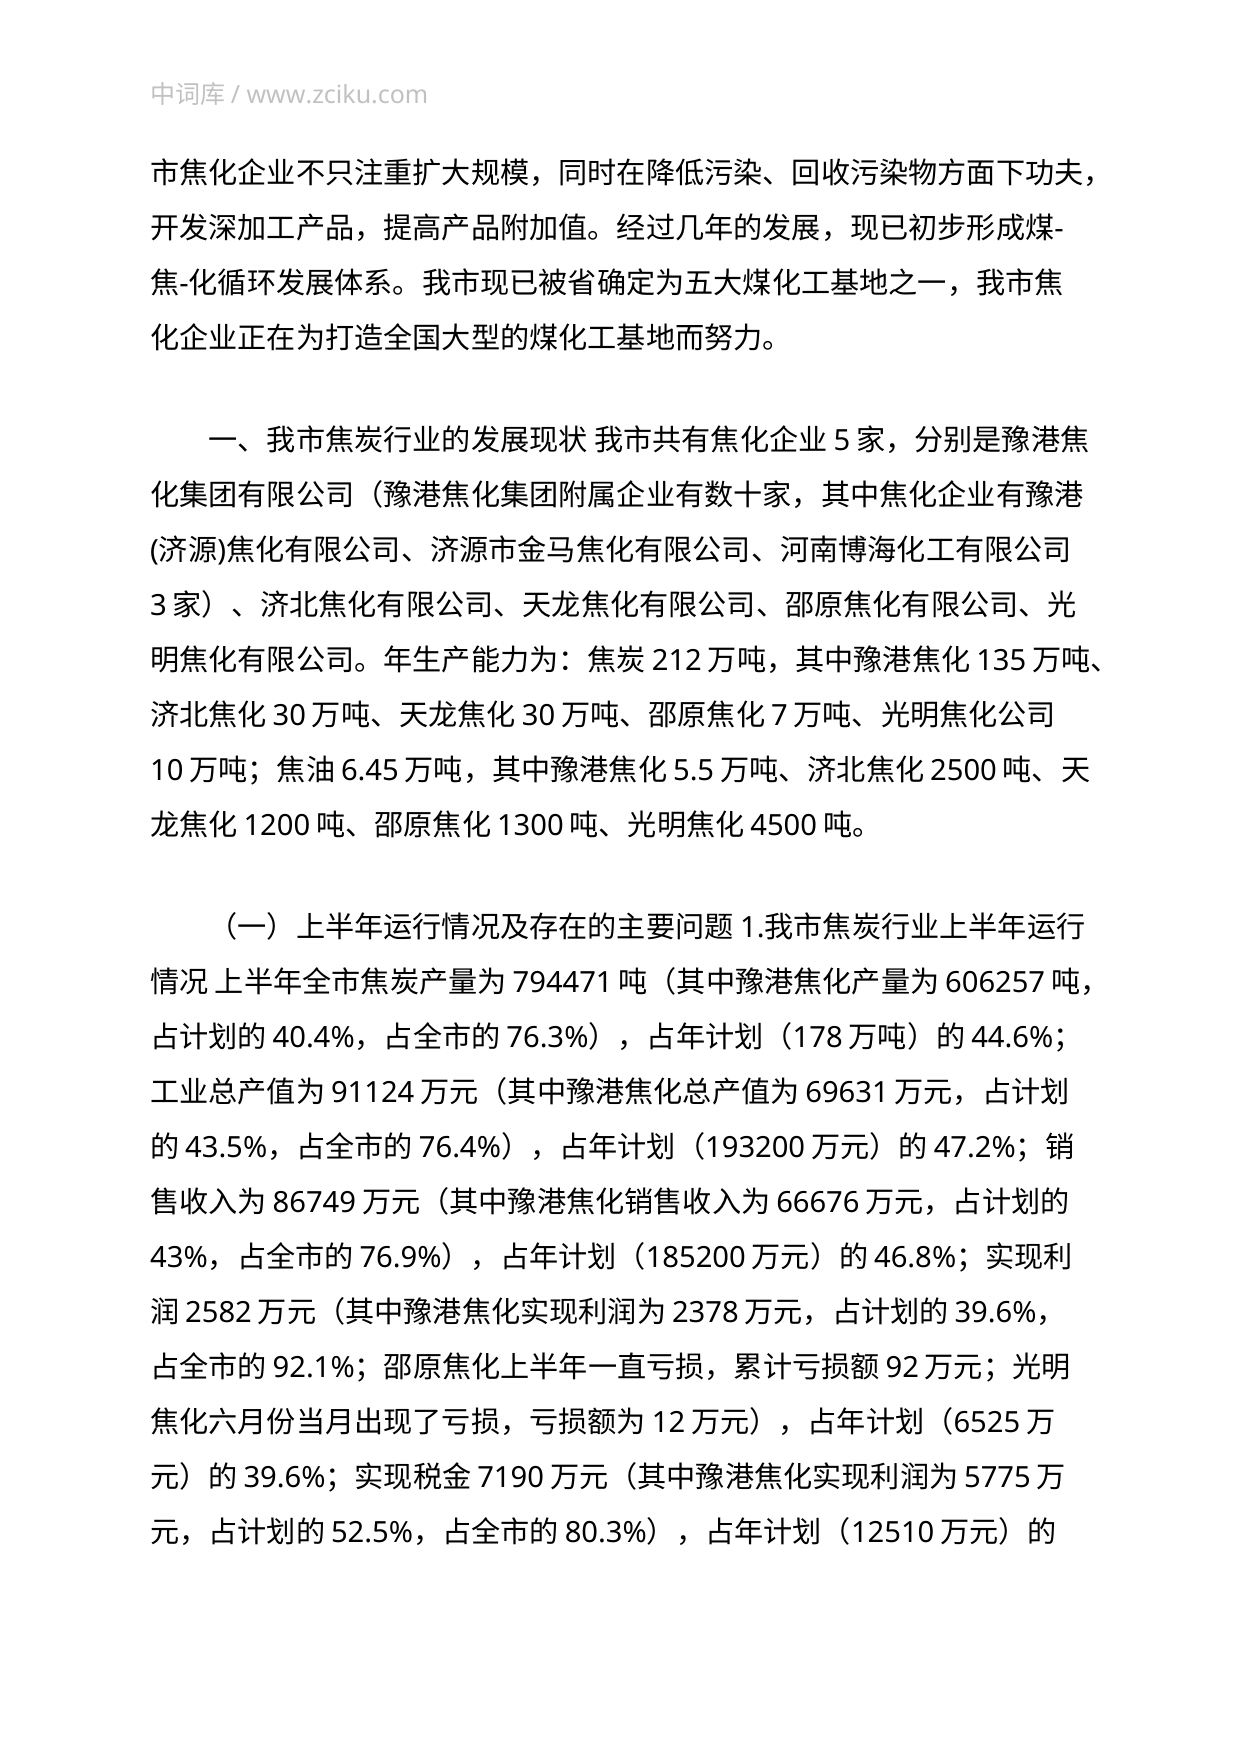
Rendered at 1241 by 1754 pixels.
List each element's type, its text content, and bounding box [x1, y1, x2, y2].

text 一、我市焦炭行业的发展现状 我市共有焦化企业5家，分别是豫港焦化集团有限公司（豫港焦化集团附属企业有数十家，其中焦化企业有豫港(济源)焦化有限公司、济源市金马焦化有限公司、河南博海化工有限公司3家）、济北焦化有限公司、天龙焦化有限公司、邵原焦化有限公司、光明焦化有限公司。年生产能力为：焦炭212万吨，其中豫港焦化135万吨、济北焦化30万吨、天龙焦化30万吨、邵原焦化7万吨、光明焦化公司10万吨；焦油6.45万吨，其中豫港焦化5.5万吨、济北焦化2500吨、天龙焦化1200吨、邵原焦化1300吨、光明焦化4500吨。 [150, 417, 1090, 844]
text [150, 150, 1090, 357]
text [150, 903, 1090, 1551]
